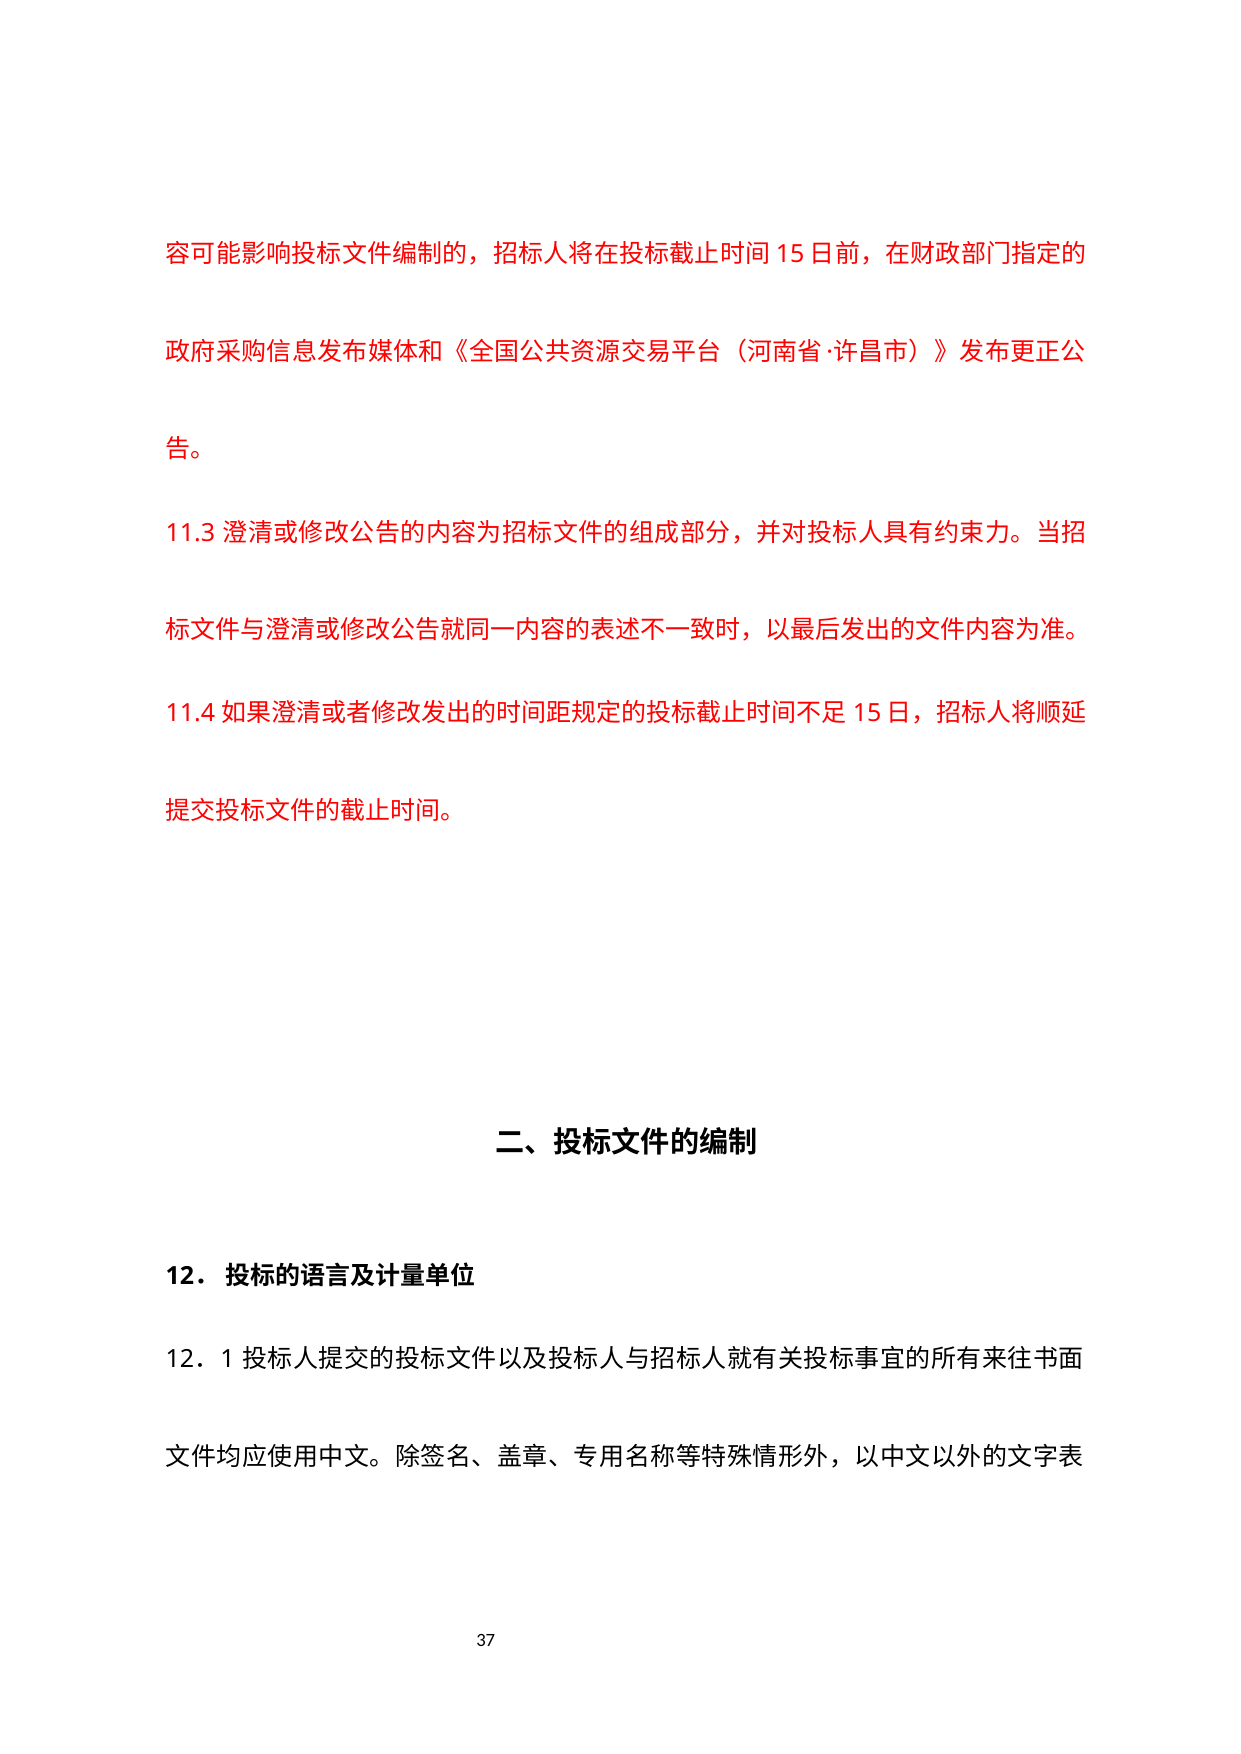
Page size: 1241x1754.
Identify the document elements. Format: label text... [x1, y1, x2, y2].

list 投标文件的编制 [165, 1108, 1087, 1173]
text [165, 219, 1087, 479]
text 11.4 如果澄清或者修改发出的时间距规定的投标截止时间不足15日，招标人将顺延提交投标文件的截止时间。 [165, 678, 1087, 841]
text 12． 投标的语言及计量单位 [165, 1241, 1087, 1306]
text 11.3 澄清或修改公告的内容为招标文件的组成部分，并对投标人具有约束力。当招标文件与澄清或修改公告就同一内容的表述不一致时，以最后发出的文件内容为准。 [165, 498, 1087, 660]
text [165, 1324, 1087, 1487]
